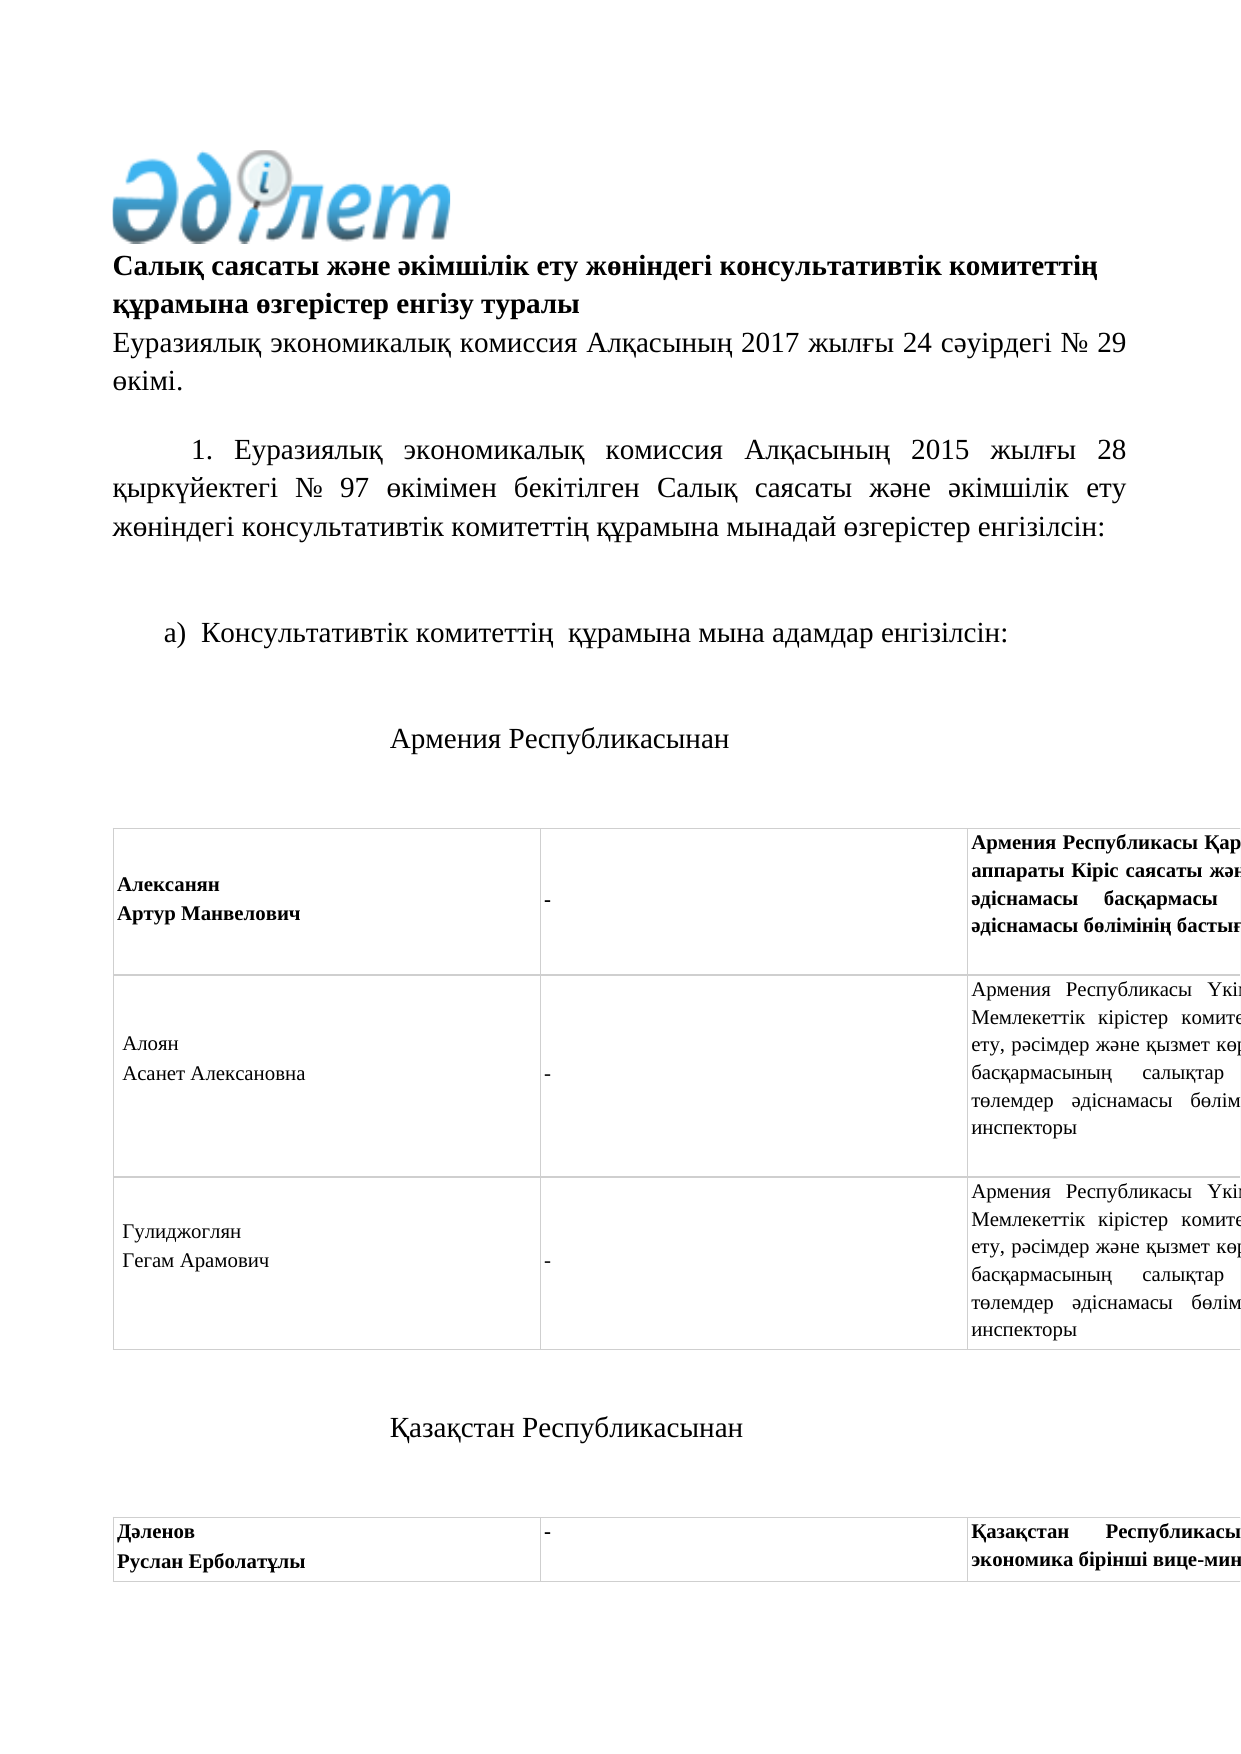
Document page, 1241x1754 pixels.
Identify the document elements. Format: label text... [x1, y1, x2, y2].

picture [112, 150, 451, 244]
table_cell - [541, 1178, 967, 1349]
text Еуразиялық экономикалық комиссия Алқасының 2017 жылғы 24 сәуірдегі № 29 өкімі. [112, 325, 1128, 397]
text Қазақстан Республикасынан [112, 1411, 1128, 1444]
text 1. Еуразиялық экономикалық комиссия Алқасының 2015 жылғы 28 қыркүйектегі № 97 өкімімен бекітілген Салық саясаты және әкімшілік ету жөніндегі консультативтік комитеттің құрамына мынадай өзгерістер енгізілсін: [112, 432, 1128, 543]
table_cell Гулиджоглян Гегам Арамович [114, 1178, 540, 1349]
table_header Армения Республикасы Қаржы министрлігі аппараты Кіріс саясаты және әкімшілік ету әдіснамасы басқармасы әкімшілік ету әдіснамасы бөлімінің бастығы [968, 829, 1240, 974]
text Салық саясаты және әкімшілік ету жөніндегі консультативтік комитеттің құрамына өзгерістер енгізу туралы [112, 248, 1128, 320]
text а) Консультативтік комитеттің құрамына мына адамдар енгізілсін: [112, 615, 1128, 649]
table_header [968, 1518, 1240, 1581]
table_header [114, 1518, 540, 1581]
table_cell Армения Республикасы Үкіметі жанындағы Мемлекеттік кірістер комитетінің Әкімшілік ету, рәсімдер және қызмет көрсету әдіснамасы басқармасының салықтар мен міндетті төлемдер әдіснамасы бөлімінің бас салық инспекторы [968, 976, 1240, 1176]
text Армения Республикасынан [112, 721, 1128, 755]
table_header - [541, 1518, 967, 1581]
table_cell - [541, 976, 967, 1176]
table_header Алексанян Артур Манвелович [114, 829, 540, 974]
table_cell Алоян Асанет Алексановна [114, 976, 540, 1176]
table_cell Армения Республикасы Үкіметі жанындағы Мемлекеттік кірістер комитетінің Әкімшілік ету, рәсімдер және қызмет көрсету әдіснамасы басқармасының салықтар мен міндетті төлемдер әдіснамасы бөлімінің аға салық инспекторы [968, 1178, 1240, 1349]
table_header - [541, 829, 967, 974]
